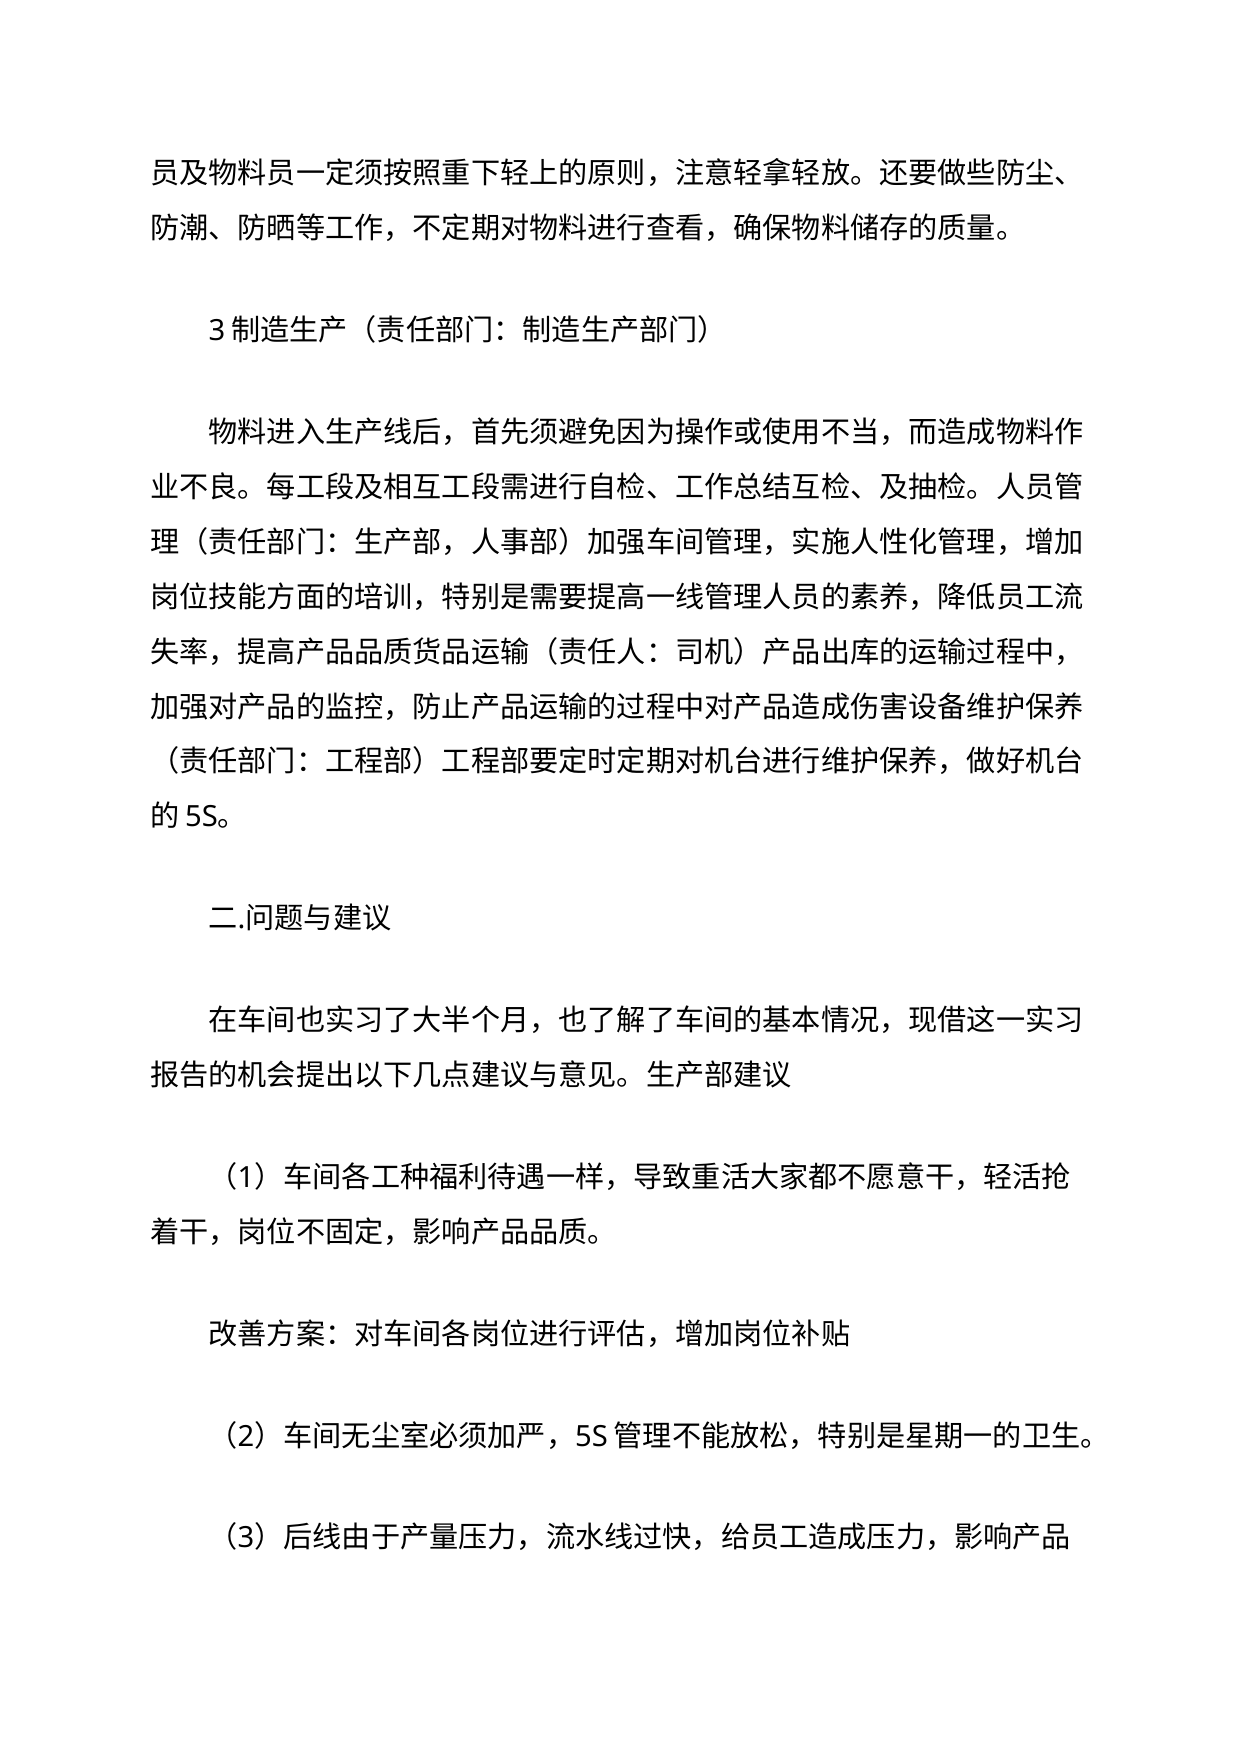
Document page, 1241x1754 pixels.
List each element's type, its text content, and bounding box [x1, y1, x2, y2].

text 二.问题与建议 [150, 895, 1090, 937]
text 物料进入生产线后，首先须避免因为操作或使用不当，而造成物料作业不良。每工段及相互工段需进行自检、工作总结互检、及抽检。人员管理（责任部门：生产部，人事部）加强车间管理，实施人性化管理，增加岗位技能方面的培训，特别是需要提高一线管理人员的素养，降低员工流失率，提高产品品质货品运输（责任人：司机）产品出库的运输过程中，加强对产品的监控，防止产品运输的过程中对产品造成伤害设备维护保养（责任部门：工程部）工程部要定时定期对机台进行维护保养，做好机台的5S。 [150, 409, 1090, 835]
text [150, 1514, 1090, 1556]
text 改善方案：对车间各岗位进行评估，增加岗位补贴 [150, 1310, 1090, 1353]
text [150, 150, 1090, 247]
text 在车间也实习了大半个月，也了解了车间的基本情况，现借这一实习报告的机会提出以下几点建议与意见。生产部建议 [150, 997, 1090, 1094]
text 3制造生产（责任部门：制造生产部门） [150, 307, 1090, 349]
text （1）车间各工种福利待遇一样，导致重活大家都不愿意干，轻活抢着干，岗位不固定，影响产品品质。 [150, 1153, 1090, 1251]
text （2）车间无尘室必须加严，5S管理不能放松，特别是星期一的卫生。 [150, 1412, 1090, 1454]
